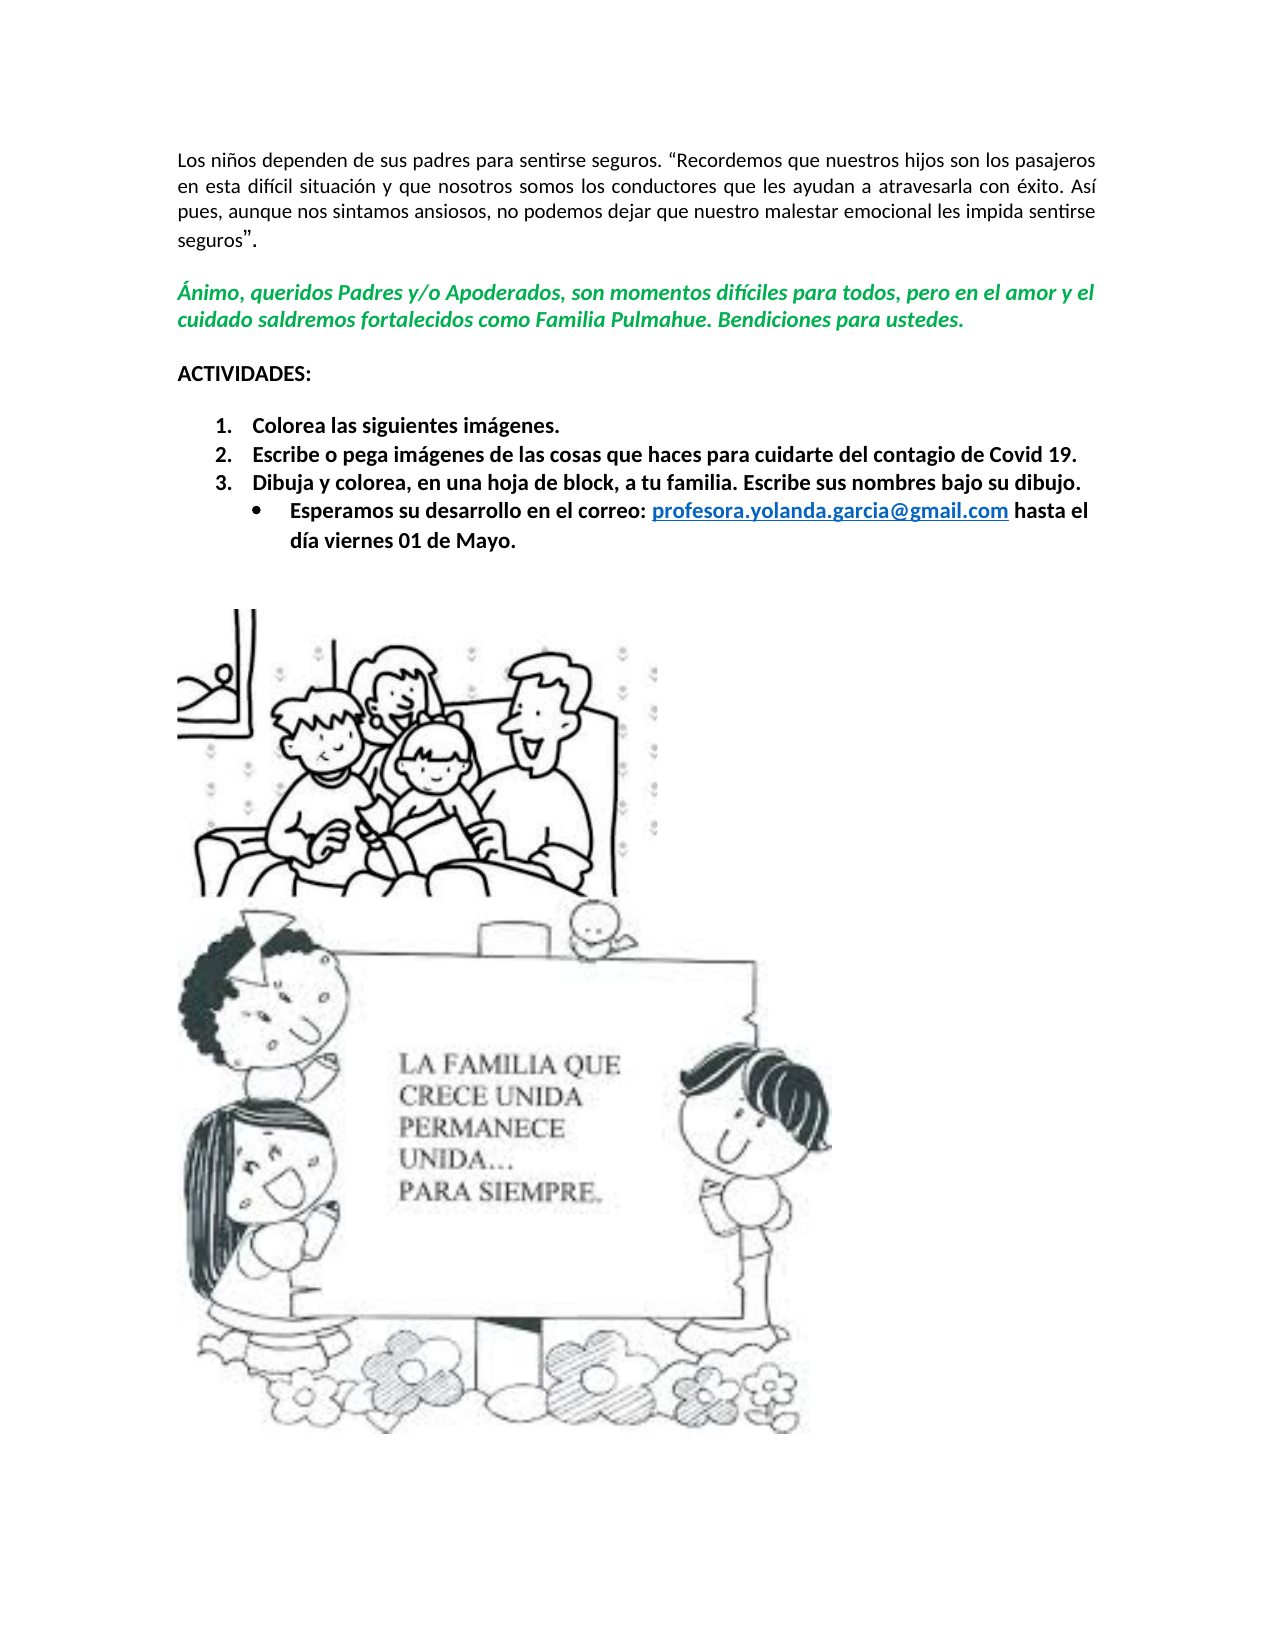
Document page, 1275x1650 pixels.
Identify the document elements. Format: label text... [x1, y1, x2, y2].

list Colorea las siguientes imágenes. [215, 412, 1098, 440]
text Los niños dependen de sus padres para sentirse seguros. “Recordemos que nuestros hijos son los pasajeros en esta difícil situación y que nosotros somos los conductores que les ayudan a atravesarla con éxito. Así pues, aunque nos sintamos ansiosos, no podemos dejar que nuestro malestar emocional les impida sentirse seguros”. [177, 148, 1098, 253]
list Dibuja y colorea, en una hoja de block, a tu familia. Escribe sus nombres bajo su dibujo. [215, 468, 1098, 496]
text ACTIVIDADES: [177, 359, 1098, 387]
list Escribe o pega imágenes de las cosas que haces para cuidarte del contagio de Covid 19. [215, 440, 1098, 468]
list Esperamos su desarrollo en el correo: profesora.yolanda.garcia@gmail.com hasta el día viernes 01 de Mayo. [252, 496, 1098, 554]
picture [177, 609, 832, 1434]
text Ánimo, queridos Padres y/o Apoderados, son momentos difíciles para todos, pero en el amor y el cuidado saldremos fortalecidos como Familia Pulmahue. Bendiciones para ustedes. [177, 278, 1098, 334]
